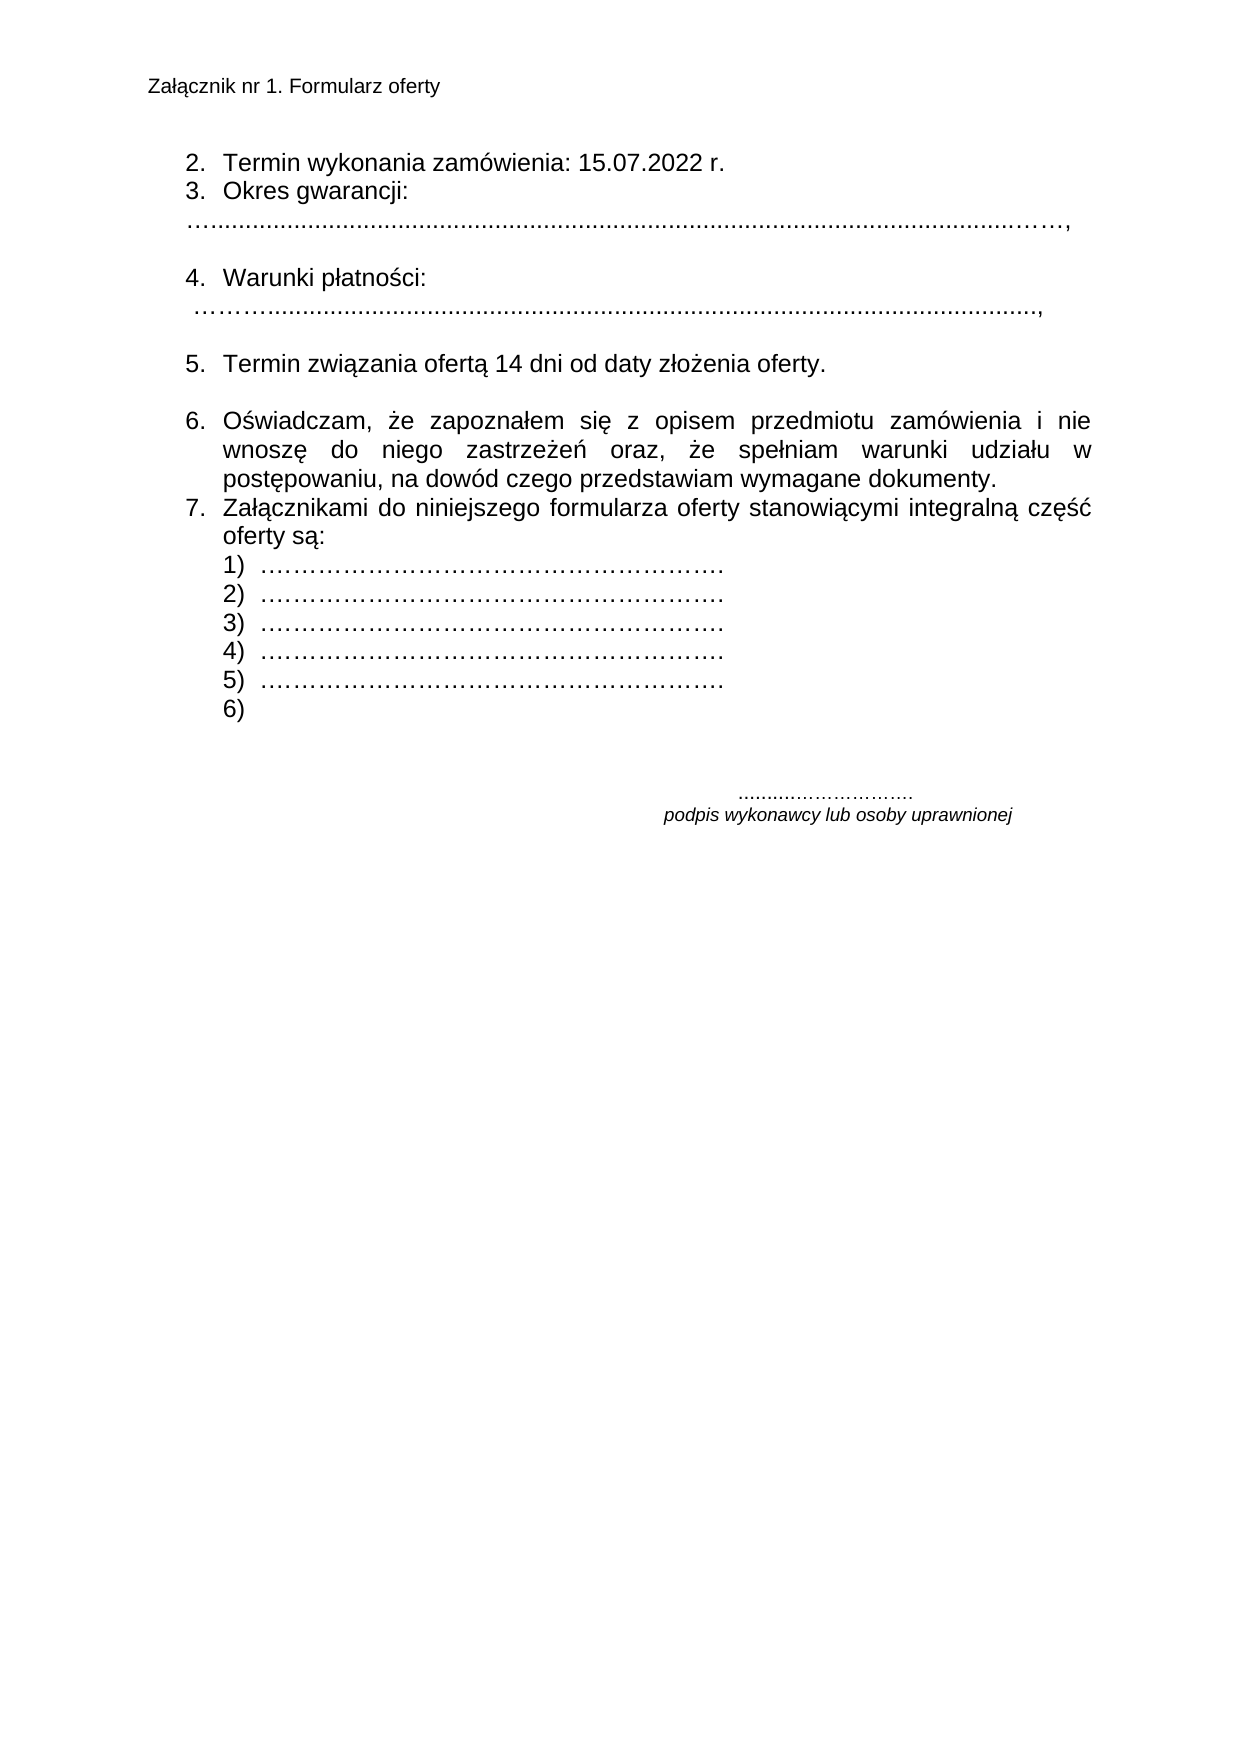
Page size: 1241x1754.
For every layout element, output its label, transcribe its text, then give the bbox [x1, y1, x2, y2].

list Termin związania ofertą 14 dni od daty złożenia oferty. [185, 349, 1093, 378]
list Termin wykonania zamówienia: 15.07.2022 r. [185, 148, 1093, 176]
list .………………………………………………. [223, 550, 1093, 579]
list ..........………………. [703, 780, 1093, 804]
list .………………………………………………. [223, 608, 1093, 636]
text ………..............................................................................................................., [185, 291, 1093, 320]
list .………………………………………………. [223, 665, 1093, 694]
text …....................................................................................................................……, [185, 205, 1093, 234]
list Załącznikami do niniejszego formularza oferty stanowiącymi integralną część oferty są: [185, 493, 1093, 550]
list .………………………………………………. [223, 579, 1093, 608]
list .………………………………………………. [223, 636, 1093, 665]
text podpis wykonawcy lub osoby uprawnionej [590, 804, 1093, 826]
list Okres gwarancji: [185, 176, 1093, 205]
list Warunki płatności: [185, 263, 1093, 291]
list Oświadczam, że zapoznałem się z opisem przedmiotu zamówienia i nie wnoszę do niego zastrzeżeń oraz, że spełniam warunki udziału w postępowaniu, na dowód czego przedstawiam wymagane dokumenty. [185, 406, 1093, 493]
